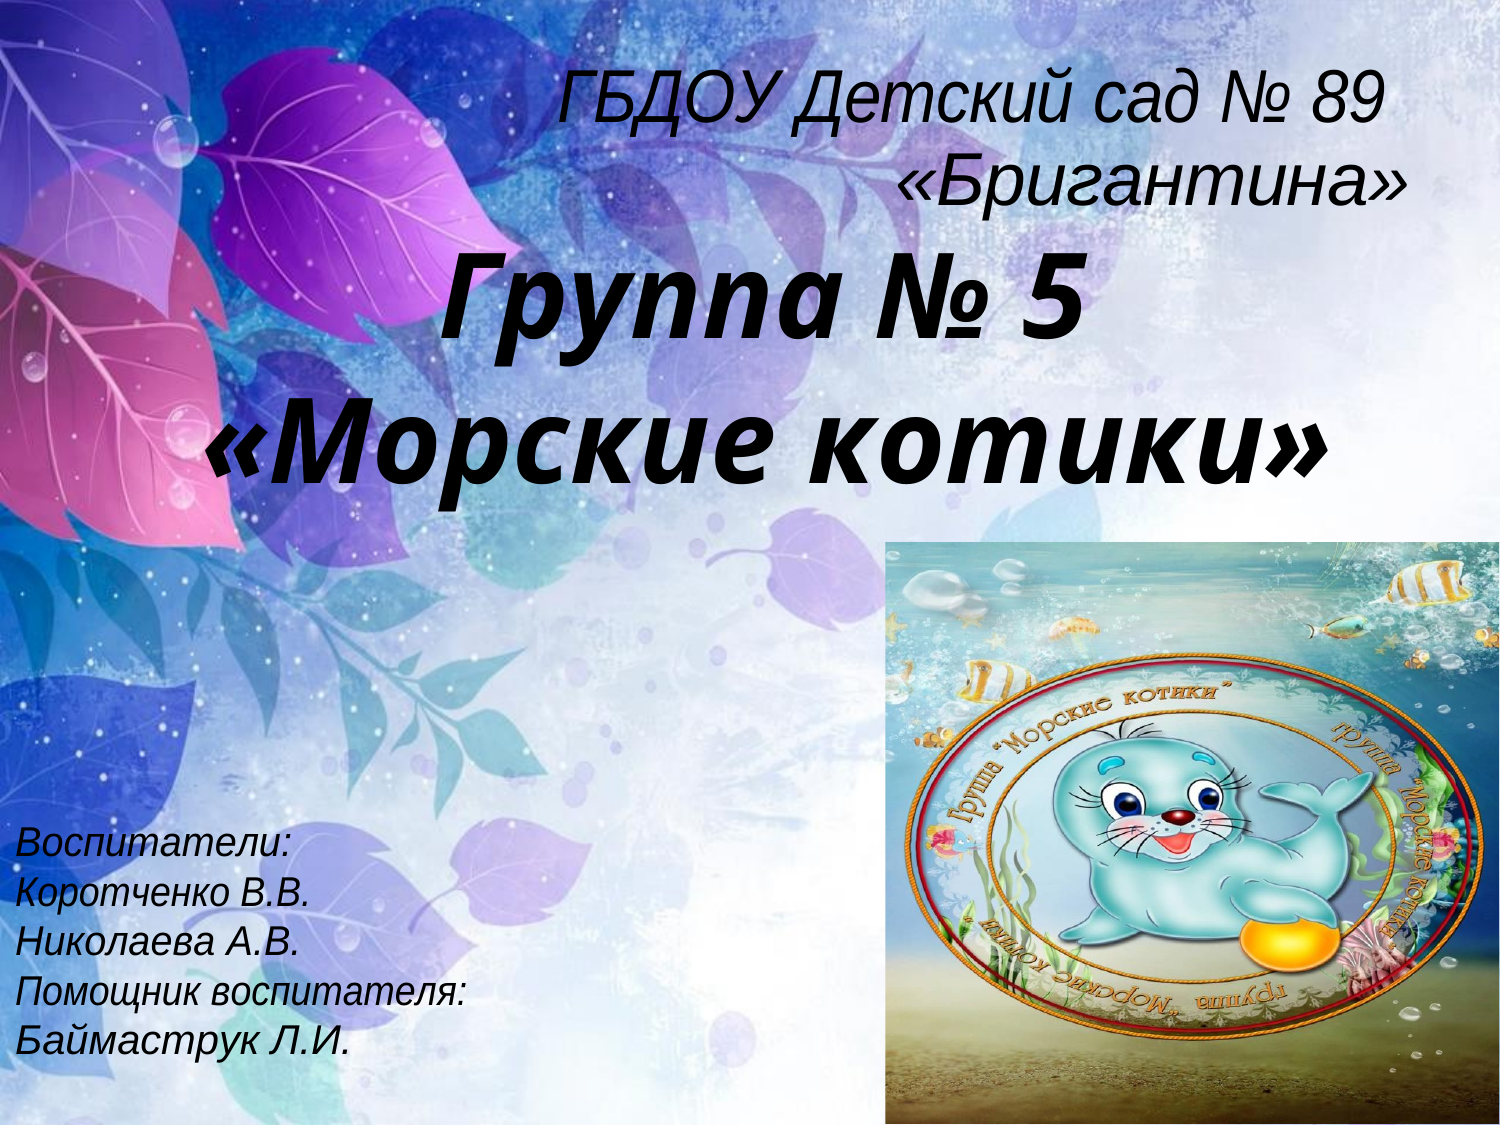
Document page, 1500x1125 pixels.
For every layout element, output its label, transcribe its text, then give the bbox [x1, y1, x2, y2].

text «Бригантина» [895, 138, 1500, 222]
text «Морские котики» [201, 367, 1500, 512]
text Помощник воспитателя: Баймаструк Л.И. [15, 966, 506, 1063]
text Воспитатели: Коротченко В.В. Николаева А.В. [15, 818, 506, 964]
text ГБДОУ Детский сад № 89 [557, 60, 1500, 138]
picture [0, 0, 1500, 1125]
text Группа № 5 [438, 223, 1500, 367]
